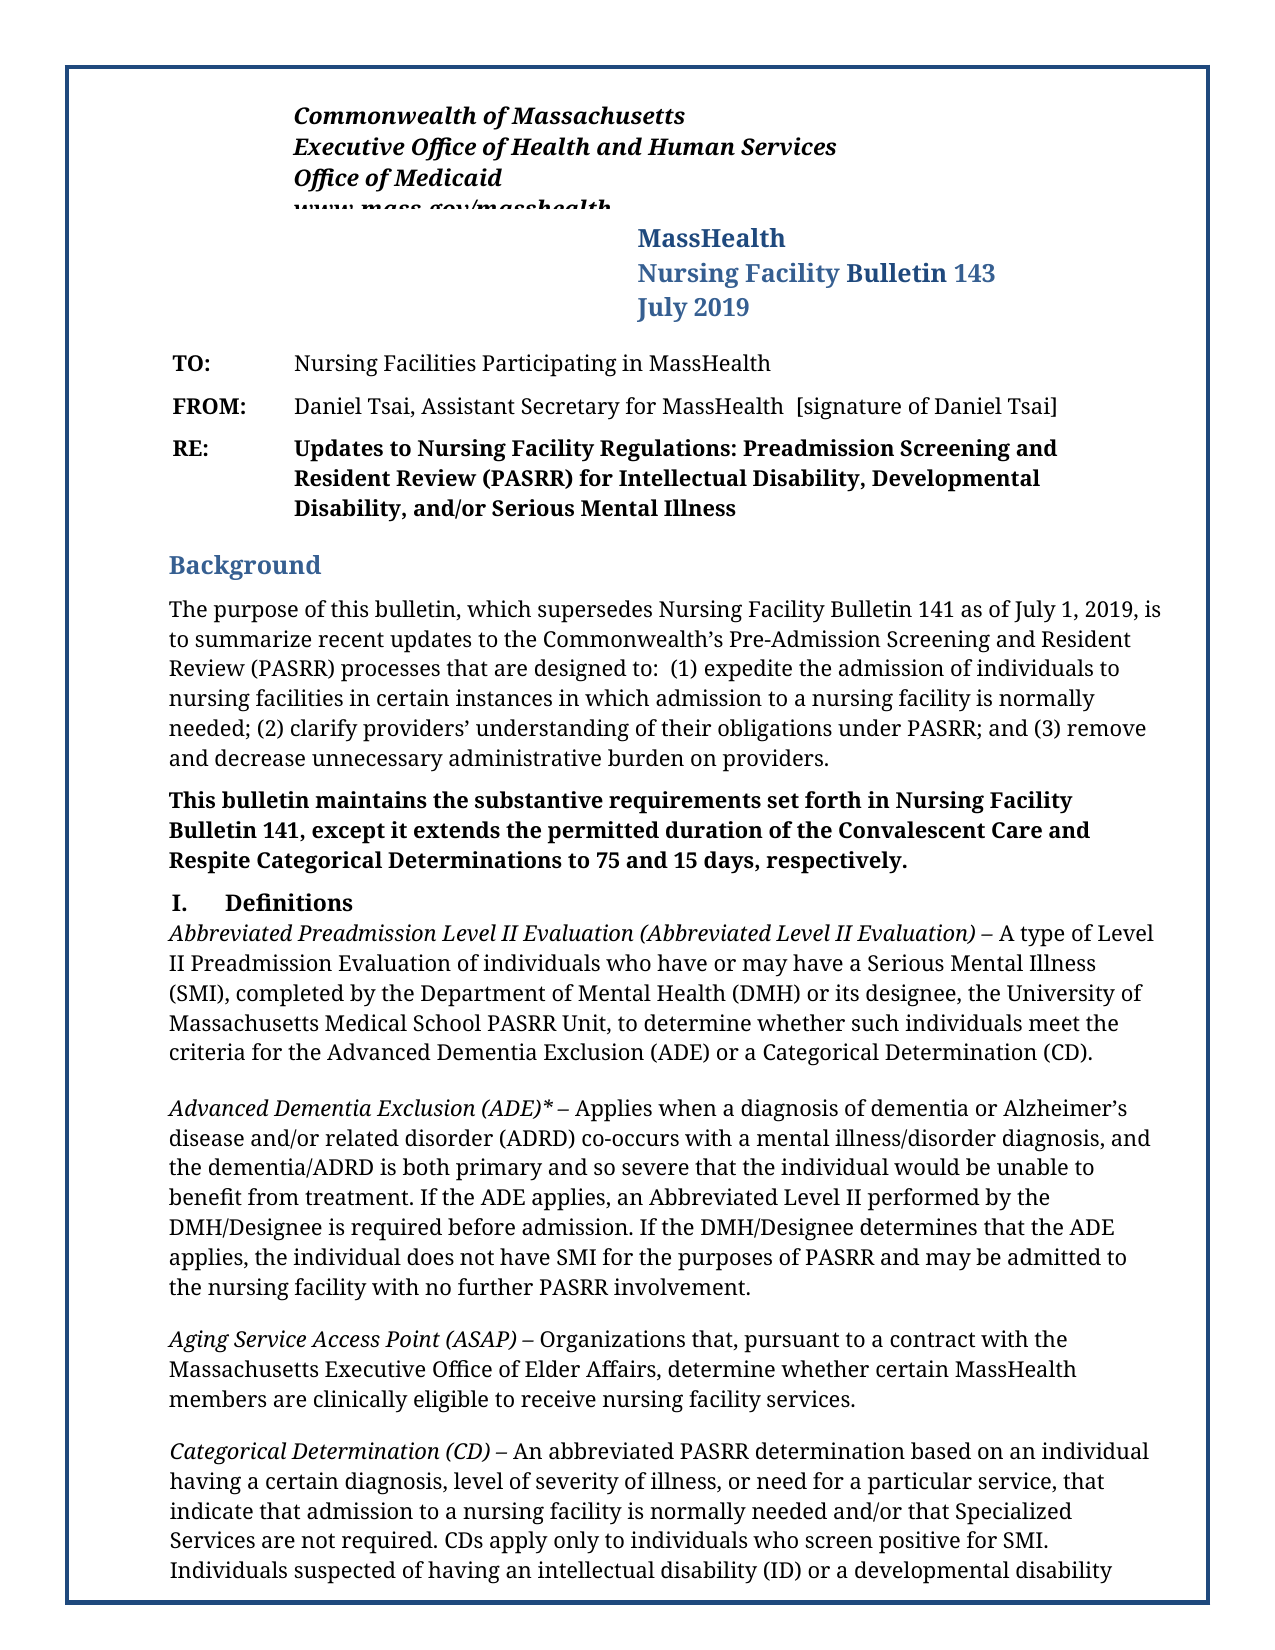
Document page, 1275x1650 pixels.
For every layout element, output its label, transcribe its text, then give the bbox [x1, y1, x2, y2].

text Abbreviated Preadmission Level II Evaluation (Abbreviated Level II Evaluation) – A type of Level II Preadmission Evaluation of individuals who have or may have a Serious Mental Illness (SMI), completed by the Department of Mental Health (DMH) or its designee, the University of Massachusetts Medical School PASRR Unit, to determine whether such individuals meet the criteria for the Advanced Dementia Exclusion (ADE) or a Categorical Determination (CD). [169, 918, 1162, 1067]
text Nursing Facility Bulletin 143 [637, 255, 1162, 289]
text The purpose of this bulletin, which supersedes Nursing Facility Bulletin 141 as of July 1, 2019, is to summarize recent updates to the Commonwealth’s Pre-Admission Screening and Resident Review (PASRR) processes that are designed to: (1) expedite the admission of individuals to nursing facilities in certain instances in which admission to a nursing facility is normally needed; (2) clarify providers’ understanding of their obligations under PASRR; and (3) remove and decrease unnecessary administrative burden on providers. [169, 594, 1162, 773]
text MassHealth [337, 125, 1162, 255]
text www.mass.gov/masshealth [293, 193, 893, 209]
text Office of Medicaid [293, 162, 893, 193]
text Commonwealth of Massachusetts [293, 99, 893, 131]
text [169, 1436, 1162, 1585]
subtitle Definitions [187, 887, 1162, 918]
text This bulletin maintains the substantive requirements set forth in Nursing Facility Bulletin 141, except it extends the permitted duration of the Convalescent Care and Respite Categorical Determinations to 75 and 15 days, respectively. [169, 785, 1162, 874]
text RE: Updates to Nursing Facility Regulations: Preadmission Screening and Resident Review (PASRR) for Intellectual Disability, Developmental Disability, and/or Serious Mental Illness [172, 433, 1102, 522]
subtitle Background [169, 547, 1102, 581]
text TO: Nursing Facilities Participating in MassHealth [172, 348, 1102, 378]
text Executive Office of Health and Human Services [293, 131, 893, 162]
text July 2019 [637, 289, 1162, 323]
text Aging Service Access Point (ASAP) – Organizations that, pursuant to a contract with the Massachusetts Executive Office of Elder Affairs, determine whether certain MassHealth members are clinically eligible to receive nursing facility services. [169, 1324, 1162, 1413]
text Advanced Dementia Exclusion (ADE)* – Applies when a diagnosis of dementia or Alzheimer’s disease and/or related disorder (ADRD) co-occurs with a mental illness/disorder diagnosis, and the dementia/ADRD is both primary and so severe that the individual would be unable to benefit from treatment. If the ADE applies, an Abbreviated Level II performed by the DMH/Designee is required before admission. If the DMH/Designee determines that the ADE applies, the individual does not have SMI for the purposes of PASRR and may be admitted to the nursing facility with no further PASRR involvement. [169, 1093, 1162, 1301]
text FROM: Daniel Tsai, Assistant Secretary for MassHealth [signature of Daniel Tsai] [172, 391, 1102, 420]
